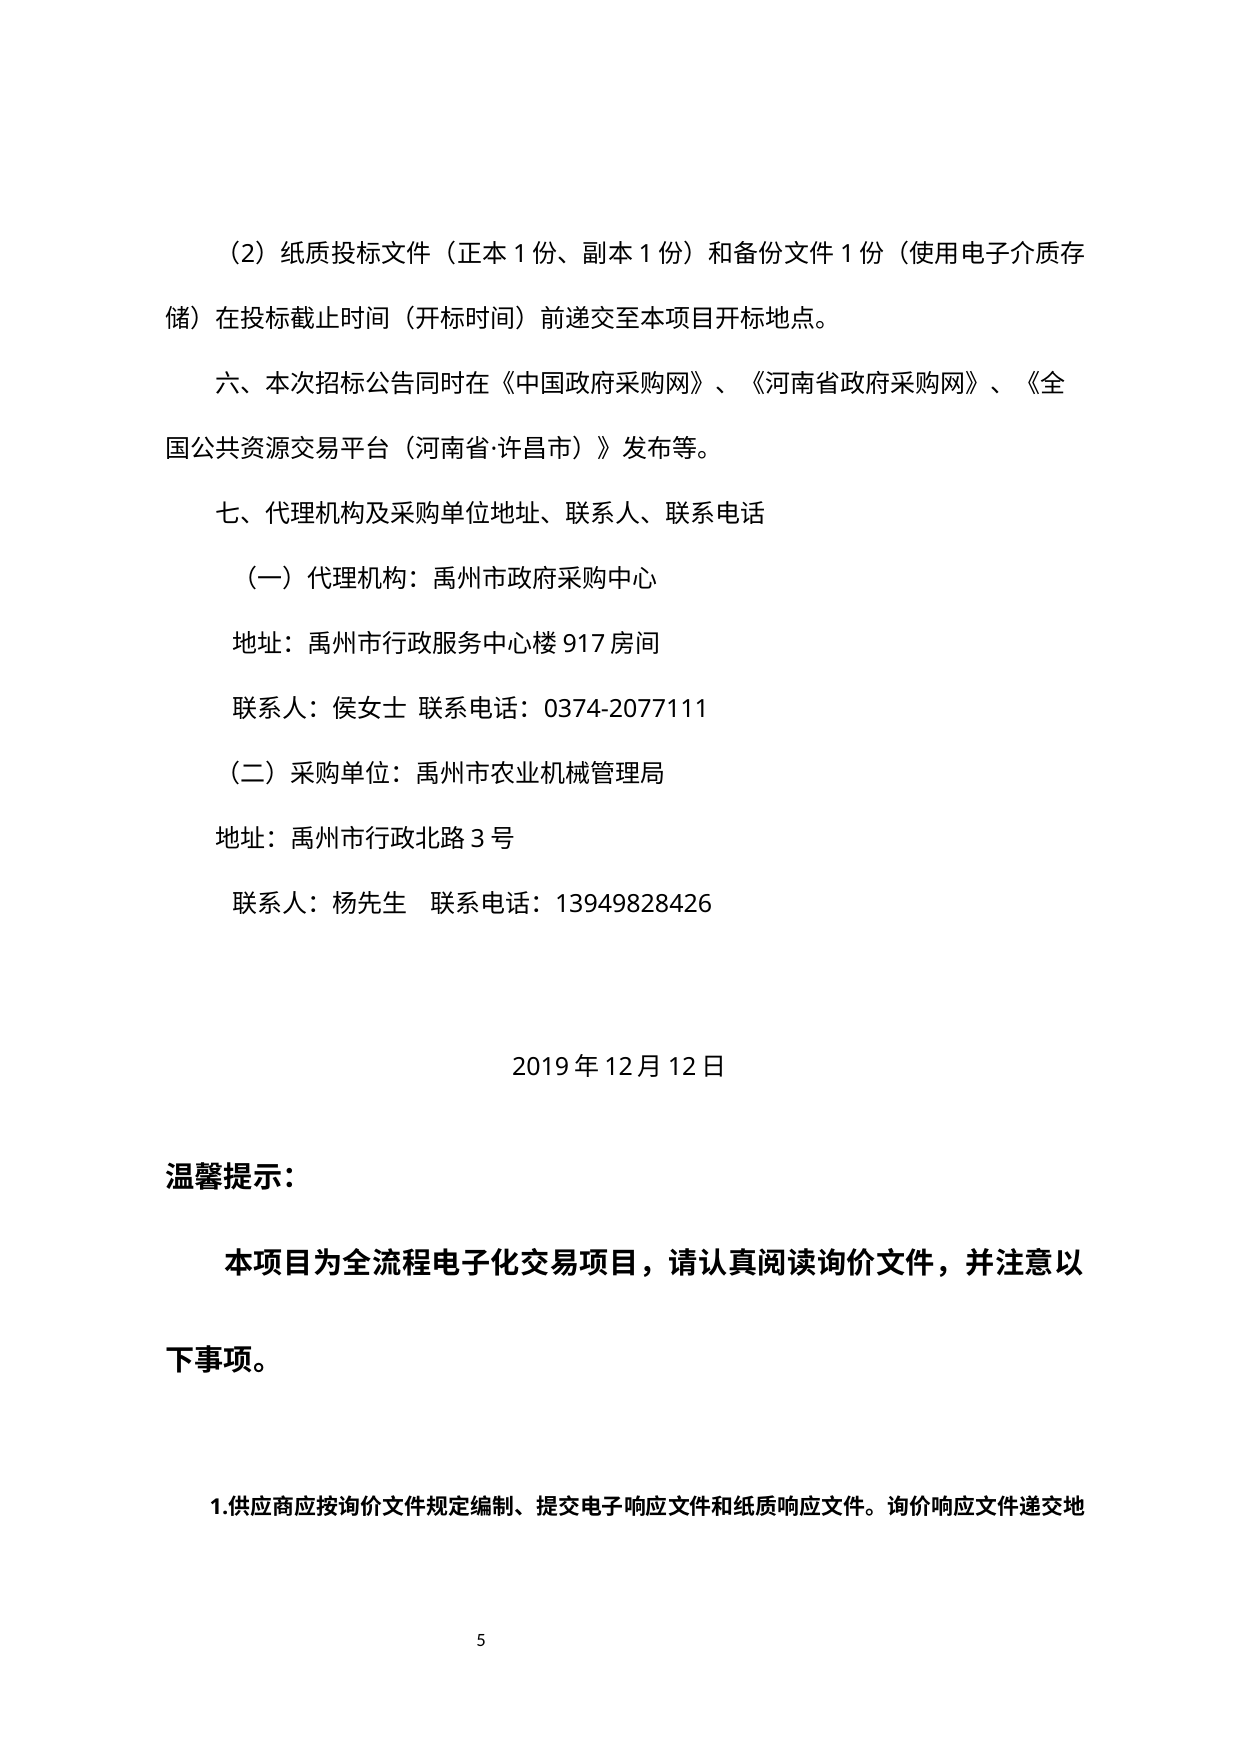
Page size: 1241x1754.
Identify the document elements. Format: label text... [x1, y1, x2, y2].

text 地址：禹州市行政服务中心楼917房间 [165, 609, 1087, 674]
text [165, 1489, 1087, 1522]
text 地址：禹州市行政北路3号 [165, 804, 1087, 869]
text （一）代理机构：禹州市政府采购中心 [165, 544, 1087, 609]
text 本项目为全流程电子化交易项目，请认真阅读询价文件，并注意以下事项。 [165, 1228, 1087, 1390]
text 联系人：杨先生 联系电话：13949828426 [165, 869, 1087, 934]
text 六、本次招标公告同时在《中国政府采购网》、《河南省政府采购网》、《全国公共资源交易平台（河南省·许昌市）》发布等。 [165, 349, 1087, 479]
text 2019年12月12日 [165, 1032, 1087, 1097]
text 七、代理机构及采购单位地址、联系人、联系电话 [165, 479, 1087, 544]
text （二）采购单位：禹州市农业机械管理局 [216, 739, 1087, 804]
text 联系人：侯女士 联系电话：0374-2077111 [165, 674, 1087, 739]
text （2）纸质投标文件（正本1份、副本1份）和备份文件1份（使用电子介质存储）在投标截止时间（开标时间）前递交至本项目开标地点。 [165, 219, 1087, 349]
text 温馨提示： [165, 1142, 1087, 1207]
